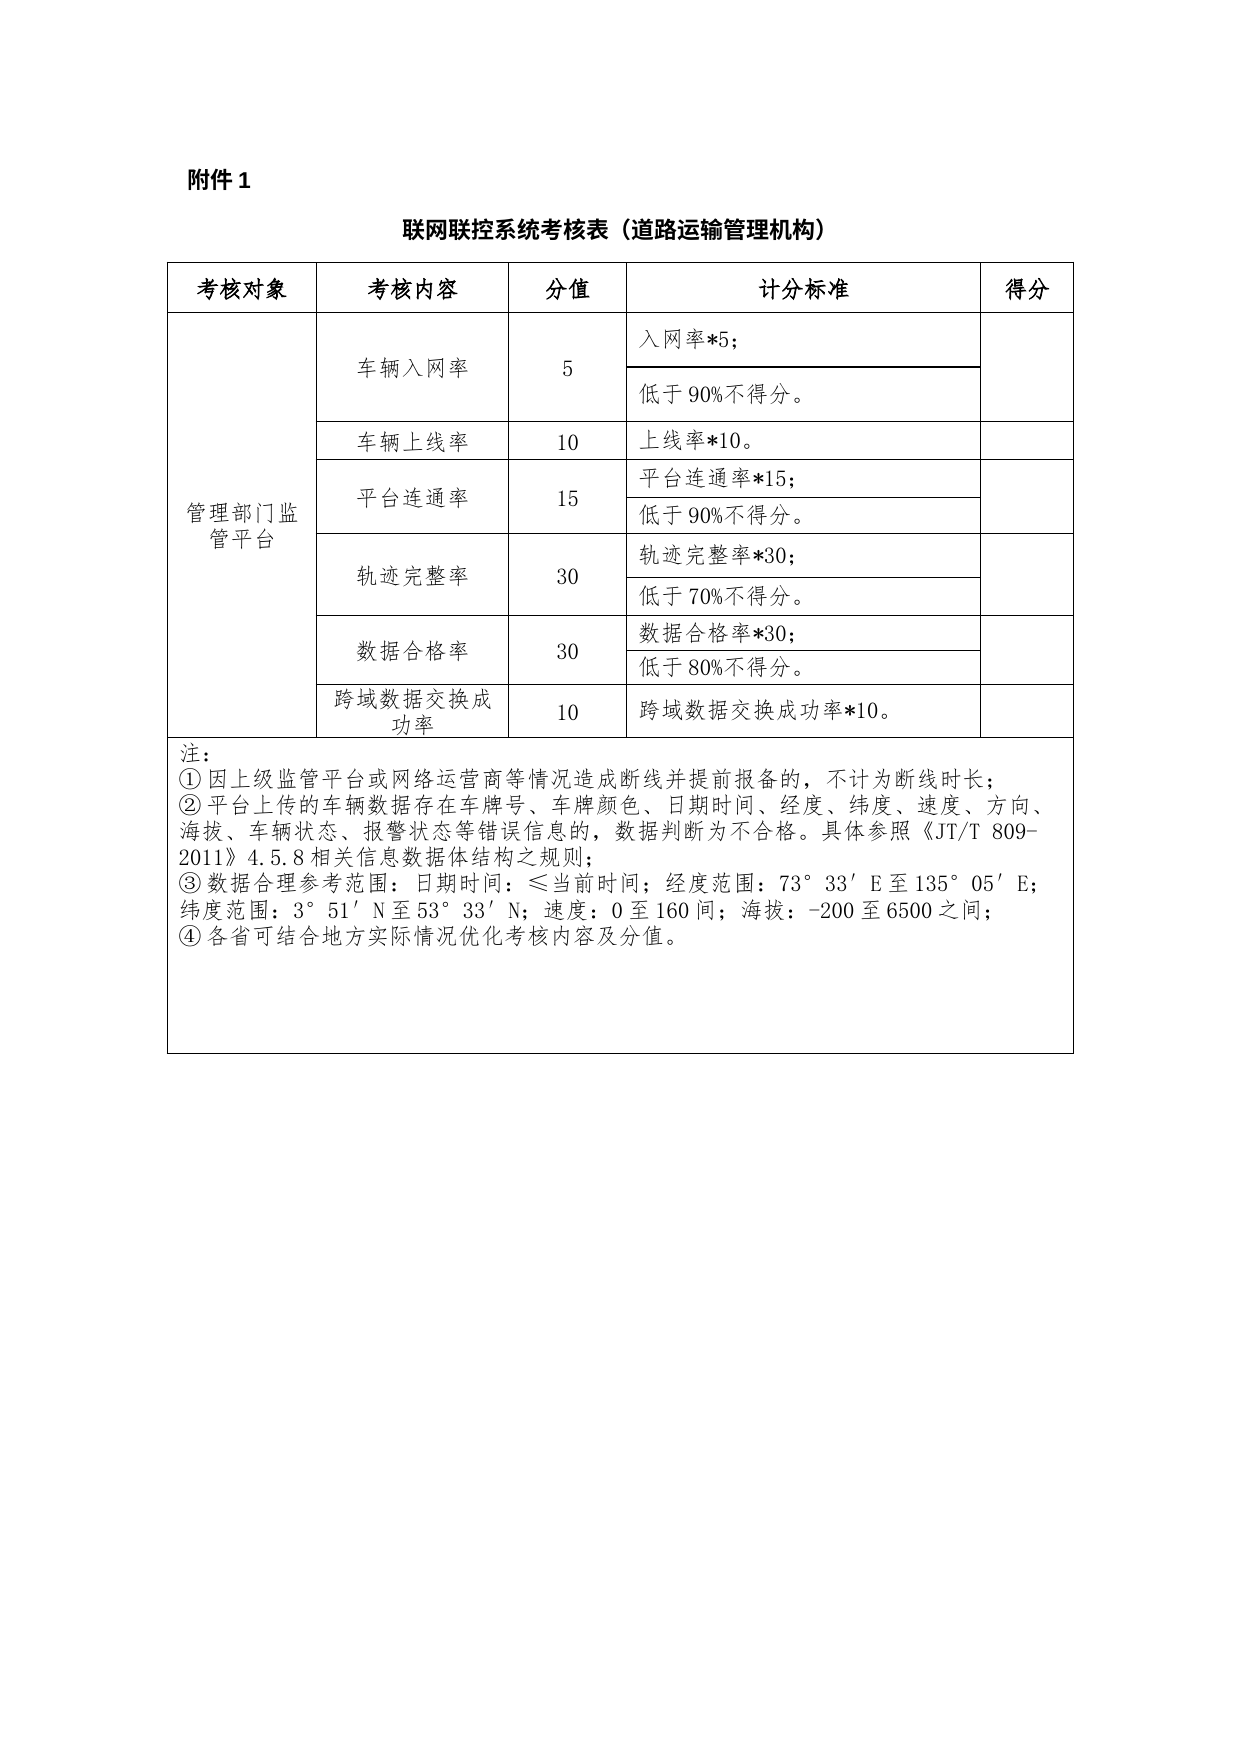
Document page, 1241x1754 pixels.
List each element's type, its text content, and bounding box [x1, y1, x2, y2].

table_cell 跨域数据交换成功率*10。 [627, 685, 980, 737]
table_header 计分标准 [627, 263, 980, 312]
table_cell [981, 616, 1073, 684]
table_cell 车辆上线率 [317, 422, 508, 459]
table_cell [981, 422, 1073, 459]
table_cell 轨迹完整率*30； [627, 534, 980, 577]
table_cell [981, 313, 1073, 421]
text 附件1 [187, 162, 1053, 195]
table_cell 上线率*10。 [627, 422, 980, 459]
table_cell 管理部门监管平台 [168, 313, 316, 737]
table_cell 30 [509, 616, 626, 684]
table_cell 注： ①因上级监管平台或网络运营商等情况造成断线并提前报备的，不计为断线时长； ②平台上传的车辆数据存在车牌号、车牌颜色、日期时间、经度、纬度、速度、方向、海拔、车辆状态、报警状态等错误信息的，数据判断为不合格。具体参照《JT/T 809-2011》4.5.8相关信息数据体结构之规则； ③数据合理参考范围：日期时间：≤当前时间；经度范围：73°33′E至135°05′E；纬度范围：3°51′N至53°33′N；速度：0至160间；海拔：-200至6500之间； ④各省可结合地方实际情况优化考核内容及分值。 [168, 738, 1073, 1053]
table_cell 10 [509, 685, 626, 737]
text 联网联控系统考核表（道路运输管理机构） [187, 212, 1053, 245]
table_cell 平台连通率*15； [627, 460, 980, 497]
table_cell [981, 460, 1073, 533]
table_header 得分 [981, 263, 1073, 312]
table_cell 15 [509, 460, 626, 533]
table_cell 跨域数据交换成功率 [317, 685, 508, 737]
table_cell 10 [509, 422, 626, 459]
table_header 考核对象 [168, 263, 316, 312]
table_header 考核内容 [317, 263, 508, 312]
table_cell 低于80%不得分。 [627, 651, 980, 684]
table_cell 低于90%不得分。 [627, 368, 980, 421]
table_cell 入网率*5； [627, 313, 980, 366]
table_header 分值 [509, 263, 626, 312]
table_cell 5 [509, 313, 626, 421]
table_cell 数据合格率 [317, 616, 508, 684]
table_cell 数据合格率*30； [627, 616, 980, 650]
table_cell 低于70%不得分。 [627, 578, 980, 615]
table_cell 低于90%不得分。 [627, 498, 980, 533]
table_cell 平台连通率 [317, 460, 508, 533]
table_cell 车辆入网率 [317, 313, 508, 421]
table_cell 轨迹完整率 [317, 534, 508, 615]
table_cell [981, 534, 1073, 615]
table_cell 30 [509, 534, 626, 615]
table_cell [981, 685, 1073, 737]
